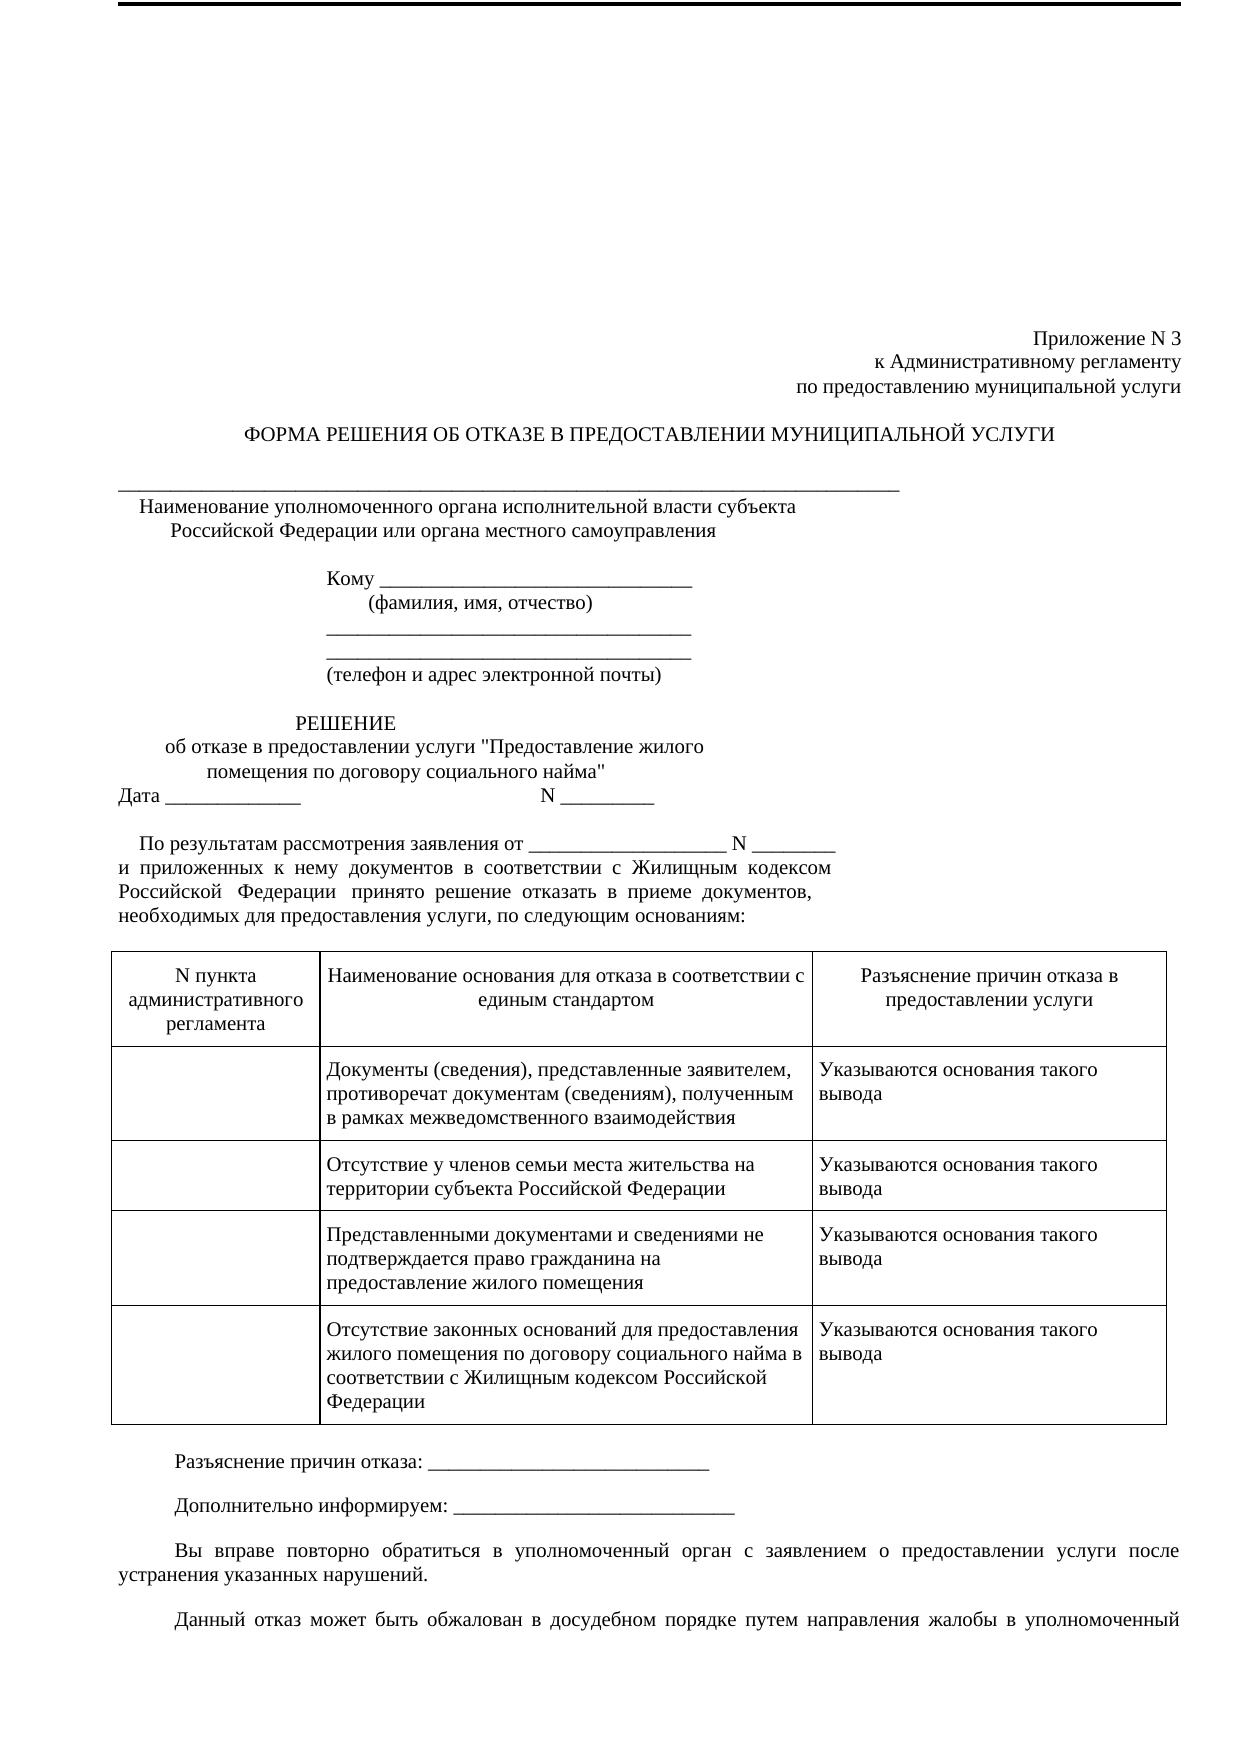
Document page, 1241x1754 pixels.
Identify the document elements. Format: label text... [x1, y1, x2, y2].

table_cell [112, 1047, 319, 1140]
text Вы вправе повторно обратиться в уполномоченный орган с заявлением о предоставлении услуги после устранения указанных нарушений. [118, 1538, 1181, 1586]
table_cell Указываются основания такого вывода [813, 1141, 1166, 1210]
table_header Наименование основания для отказа в соответствии с единым стандартом [321, 952, 812, 1046]
table_cell Указываются основания такого вывода [813, 1306, 1166, 1423]
table_cell Указываются основания такого вывода [813, 1211, 1166, 1305]
text Приложение N 3 [118, 325, 1181, 349]
text к Административному регламенту [118, 349, 1181, 373]
text об отказе в предоставлении услуги "Предоставление жилого [118, 734, 1181, 758]
table_cell [112, 1306, 319, 1423]
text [118, 1607, 1181, 1631]
text ФОРМА РЕШЕНИЯ ОБ ОТКАЗЕ В ПРЕДОСТАВЛЕНИИ МУНИЦИПАЛЬНОЙ УСЛУГИ [118, 422, 1181, 446]
text Российской Федерации принято решение отказать в приеме документов, [118, 879, 1181, 903]
text По результатам рассмотрения заявления от ___________________ N ________ [118, 831, 1181, 855]
table_header Разъяснение причин отказа в предоставлении услуги [813, 952, 1166, 1046]
text по предоставлению муниципальной услуги [118, 373, 1181, 398]
text ___________________________________ [118, 638, 1181, 662]
table_cell Документы (сведения), представленные заявителем, противоречат документам (сведениям), полученным в рамках межведомственного взаимодействия [321, 1047, 812, 1140]
text (телефон и адрес электронной почты) [118, 662, 1181, 686]
table_header N пункта административного регламента [112, 952, 319, 1046]
text (фамилия, имя, отчество) [118, 590, 1181, 614]
text необходимых для предоставления услуги, по следующим основаниям: [118, 903, 1181, 927]
text Дополнительно информируем: ___________________________ [118, 1493, 1181, 1517]
text ___________________________________________________________________________ [118, 470, 1181, 494]
table_cell Указываются основания такого вывода [813, 1047, 1166, 1140]
table_cell Представленными документами и сведениями не подтверждается право гражданина на предоставление жилого помещения [321, 1211, 812, 1305]
text Наименование уполномоченного органа исполнительной власти субъекта [118, 494, 1181, 518]
text и приложенных к нему документов в соответствии с Жилищным кодексом [118, 855, 1181, 879]
text РЕШЕНИЕ [118, 710, 1181, 734]
table_cell Отсутствие законных оснований для предоставления жилого помещения по договору социального найма в соответствии с Жилищным кодексом Российской Федерации [321, 1306, 812, 1423]
text Дата _____________ N _________ [118, 783, 1181, 807]
text Разъяснение причин отказа: ___________________________ [118, 1448, 1181, 1473]
text Российской Федерации или органа местного самоуправления [118, 518, 1181, 542]
table_cell [112, 1141, 319, 1210]
text Кому ______________________________ [118, 566, 1181, 590]
table_cell Отсутствие у членов семьи места жительства на территории субъекта Российской Федерации [321, 1141, 812, 1210]
table_cell [112, 1211, 319, 1305]
text помещения по договору социального найма" [118, 758, 1181, 783]
text ___________________________________ [118, 614, 1181, 638]
